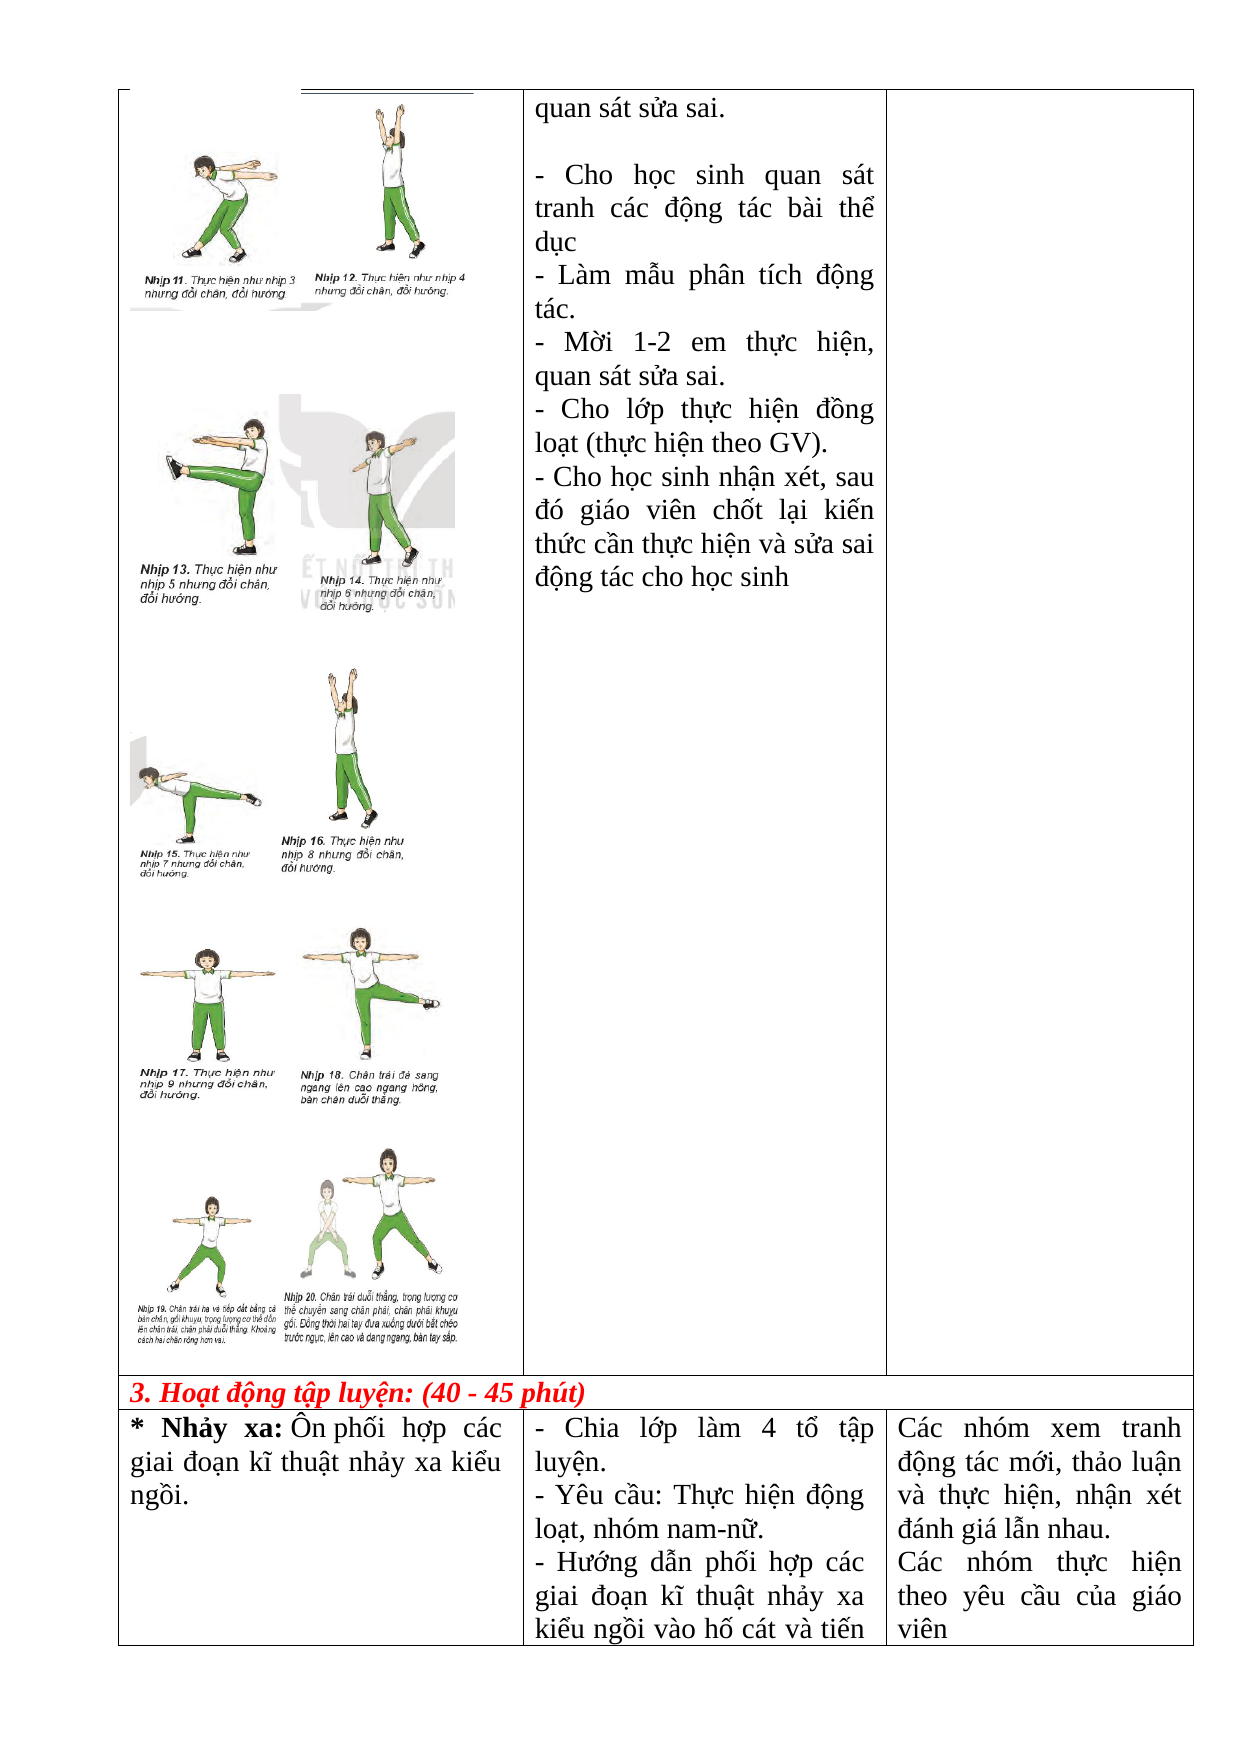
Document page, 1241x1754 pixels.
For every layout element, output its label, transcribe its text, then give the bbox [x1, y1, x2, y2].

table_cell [524, 90, 886, 1374]
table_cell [887, 1410, 1193, 1645]
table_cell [524, 1410, 886, 1645]
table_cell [119, 1410, 523, 1645]
picture [129, 1140, 464, 1350]
picture [129, 89, 474, 311]
picture [129, 394, 455, 621]
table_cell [887, 90, 1193, 1374]
table_cell 3. Hoạt động tập luyện: (40 - 45 phút) [119, 1376, 1193, 1409]
picture [129, 645, 410, 885]
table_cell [119, 90, 523, 1374]
picture [129, 909, 462, 1116]
